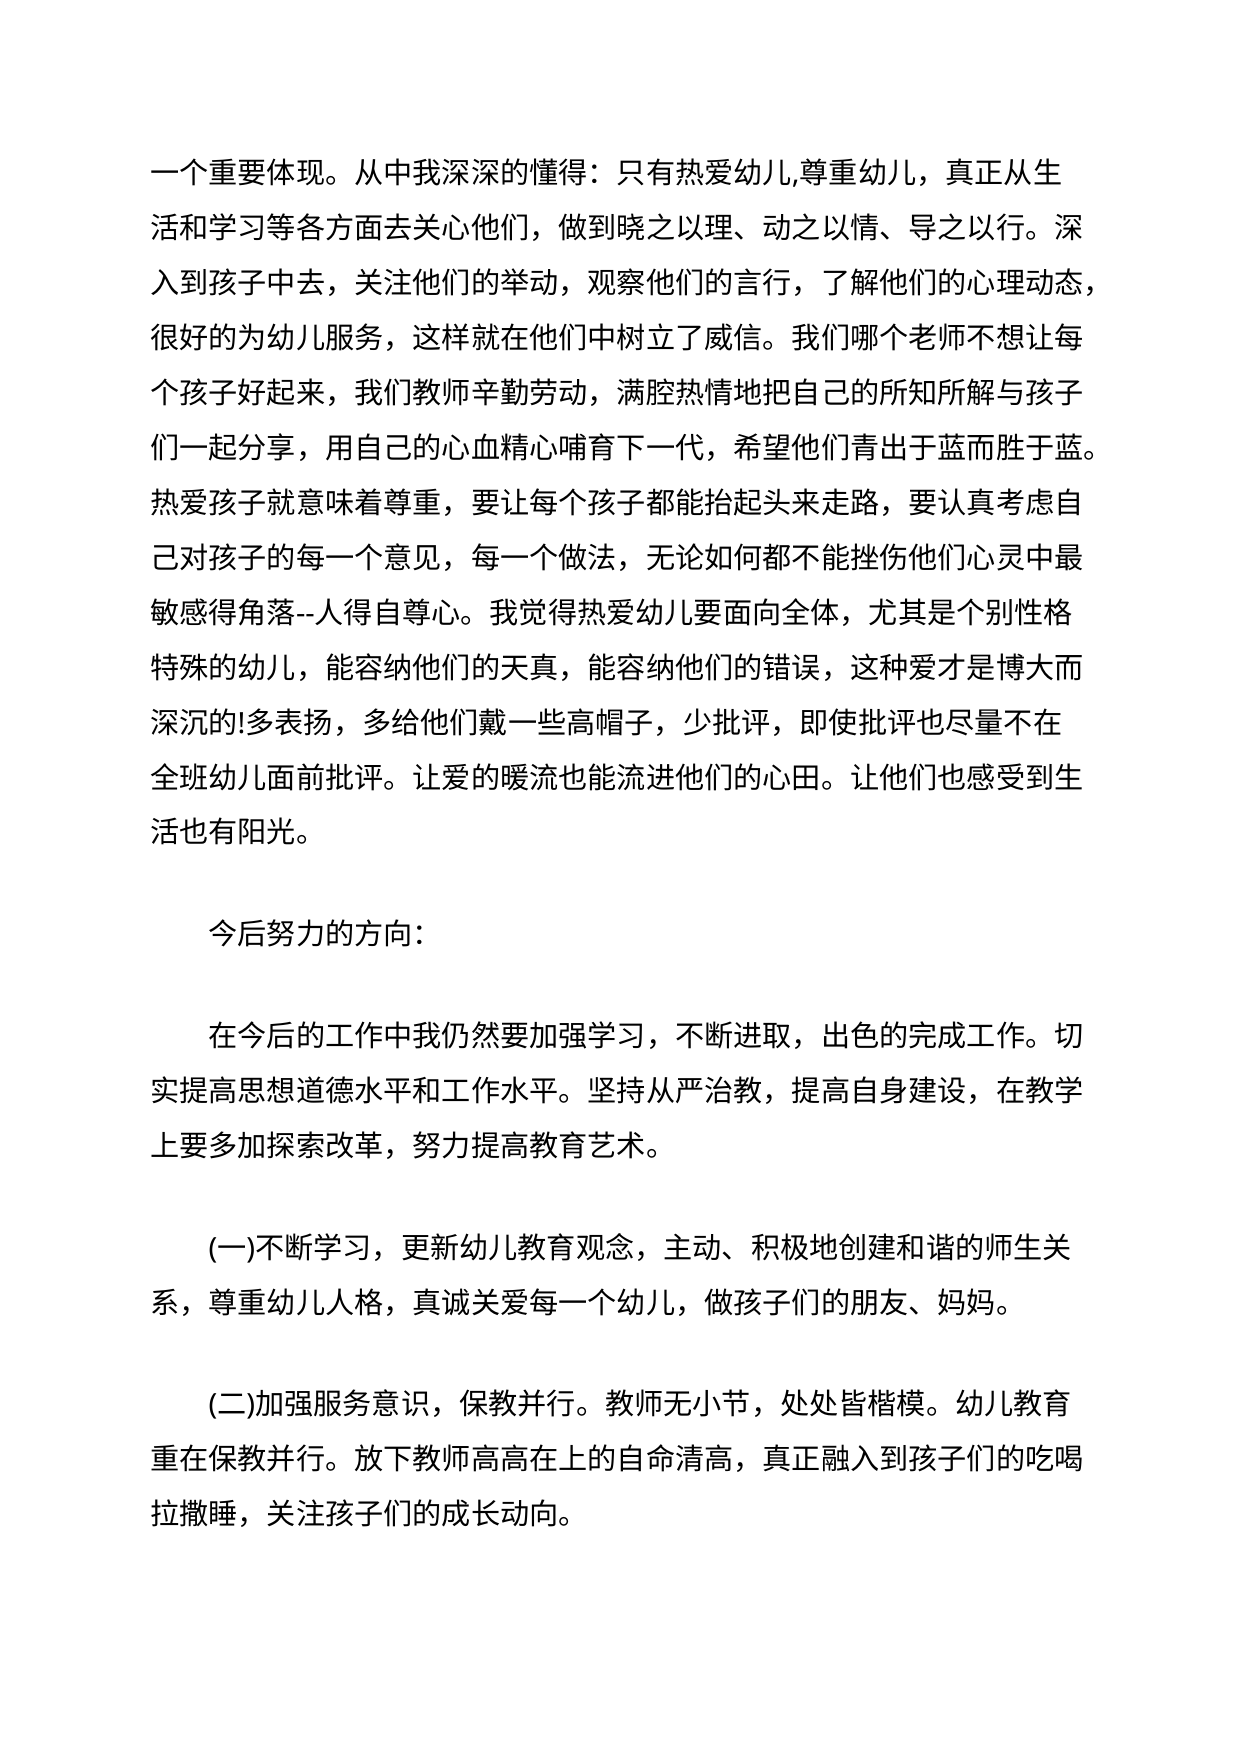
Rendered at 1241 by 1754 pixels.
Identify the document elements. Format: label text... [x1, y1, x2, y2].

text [150, 150, 1090, 851]
text (一)不断学习，更新幼儿教育观念，主动、积极地创建和谐的师生关系，尊重幼儿人格，真诚关爱每一个幼儿，做孩子们的朋友、妈妈。 [150, 1224, 1090, 1321]
text (二)加强服务意识，保教并行。教师无小节，处处皆楷模。幼儿教育重在保教并行。放下教师高高在上的自命清高，真正融入到孩子们的吃喝拉撒睡，关注孩子们的成长动向。 [150, 1381, 1090, 1533]
text 在今后的工作中我仍然要加强学习，不断进取，出色的完成工作。切实提高思想道德水平和工作水平。坚持从严治教，提高自身建设，在教学上要多加探索改革，努力提高教育艺术。 [150, 1013, 1090, 1165]
text 今后努力的方向： [150, 911, 1090, 953]
